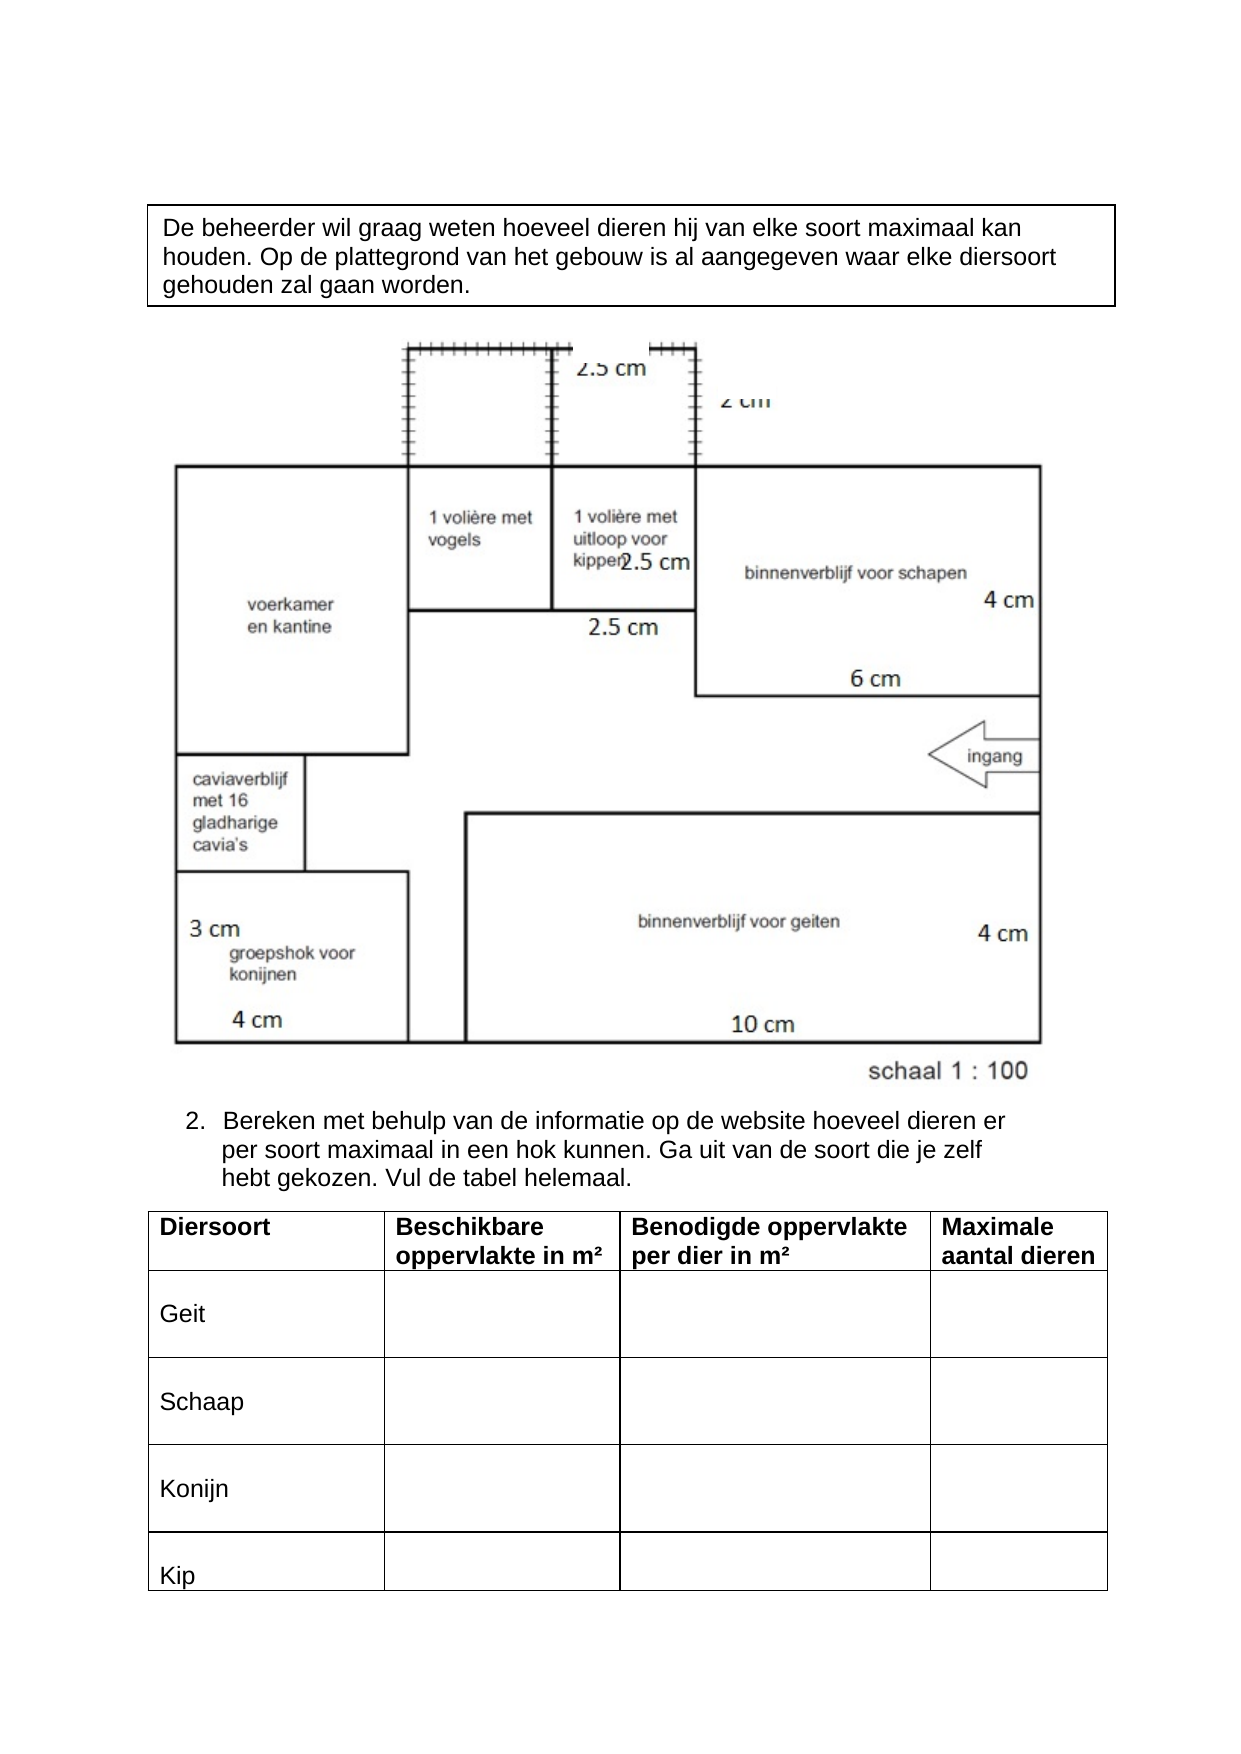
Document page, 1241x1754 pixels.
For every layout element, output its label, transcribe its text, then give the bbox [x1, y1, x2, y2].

table_cell [621, 1533, 930, 1590]
text per soort maximaal in een hok kunnen. Ga uit van de soort die je zelf [148, 1134, 1093, 1163]
table_header Diersoort [149, 1212, 384, 1269]
table_cell Schaap [149, 1358, 384, 1444]
table_cell [385, 1358, 619, 1444]
table_cell [385, 1271, 619, 1357]
table_cell [621, 1445, 930, 1531]
table_header Benodigde oppervlakte per dier in m² [621, 1212, 930, 1269]
table_cell [621, 1271, 930, 1357]
table_cell Konijn [149, 1445, 384, 1531]
table_cell [385, 1533, 619, 1590]
picture [147, 338, 1114, 1087]
table_cell Kip [149, 1533, 384, 1590]
table_cell [931, 1271, 1107, 1357]
list Bereken met behulp van de informatie op de website hoeveel dieren er [185, 1106, 1093, 1134]
table_header Maximale aantal dieren [931, 1212, 1107, 1269]
table_cell [621, 1358, 930, 1444]
text hebt gekozen. Vul de tabel helemaal. [221, 1163, 1093, 1192]
table_cell [931, 1445, 1107, 1531]
table_cell [385, 1445, 619, 1531]
table_cell [931, 1533, 1107, 1590]
table_cell Geit [149, 1271, 384, 1357]
table_header Beschikbare oppervlakte in m² [385, 1212, 619, 1269]
table_cell [931, 1358, 1107, 1444]
